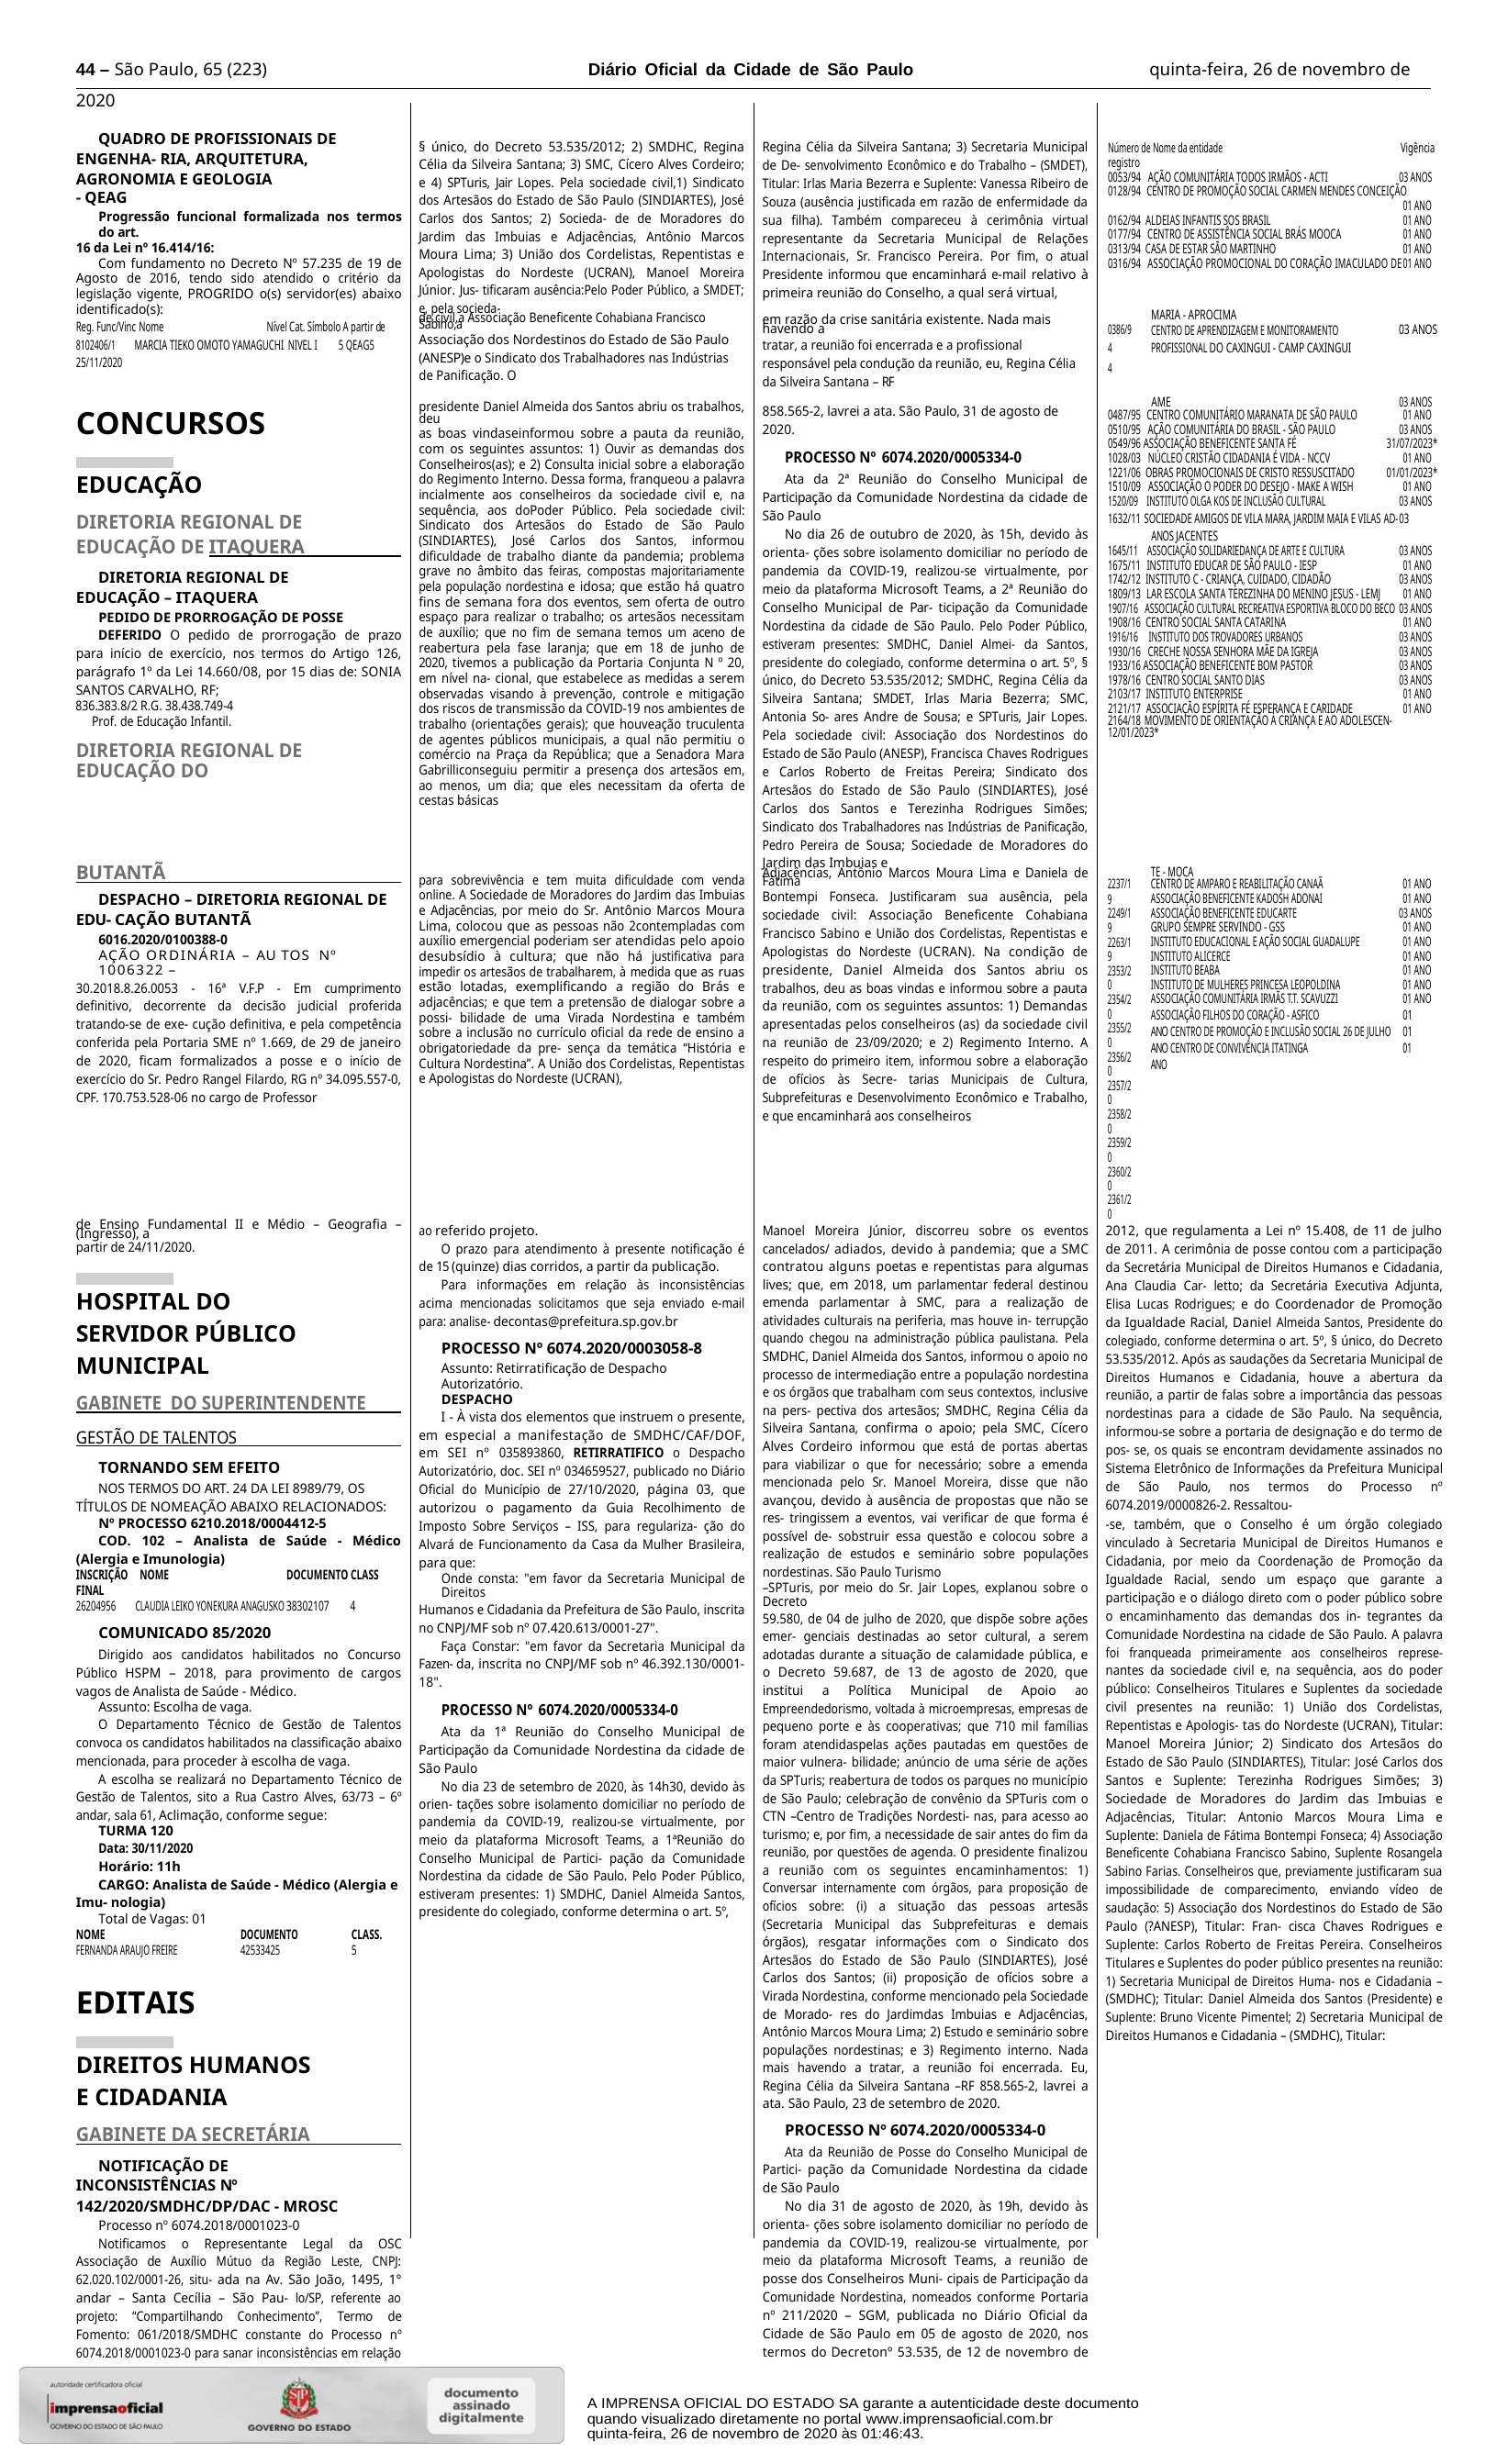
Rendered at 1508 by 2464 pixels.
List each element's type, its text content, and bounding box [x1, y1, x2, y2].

text COD. 102 – Analista de Saúde - Médico (Alergia e Imunologia) [76, 1532, 401, 1567]
text 0128/94 CENTRO DE PROMOÇÃO SOCIAL CARMEN MENDES CONCEIÇÃO 01 ANO [1108, 184, 1443, 214]
subtitle 6016.2020/0100388-0 [98, 932, 401, 948]
text AÇÃO ORDINÁRIA – AU TOS Nº 1006322 – [98, 948, 401, 978]
text DEFERIDO O pedido de prorrogação de prazo para início de exercício, nos termos do Artigo 126, parágrafo 1º da Lei 14.660/08, por 15 dias de: SONIA SANTOS CARVALHO, RF; [76, 626, 402, 698]
subtitle TORNANDO SEM EFEITO [98, 1456, 402, 1477]
text Adjacências, Antônio Marcos Moura Lima e Daniela de Fátima [762, 872, 1088, 887]
text 16 da Lei nº 16.414/16: [76, 240, 402, 255]
text 1908/16 CENTRO SOCIAL SANTA CATARINA 01 ANO [1108, 616, 1443, 630]
text No dia 23 de setembro de 2020, às 14h30, devido às orien- tações sobre isolamento domiciliar no período de pandemia da COVID-19, realizou-se virtualmente, por meio da plataforma Microsoft Teams, a 1ªReunião do Conselho Municipal de Partici- pação da Comunidade Nordestina da cidade de São Paulo. Pelo Poder Público, estiveram presentes: 1) SMDHC, Daniel Almeida Santos, presidente do colegiado, conforme determina o art. 5º, [419, 1777, 745, 1921]
subtitle HOSPITAL DO SERVIDOR PÚBLICO MUNICIPAL [76, 1272, 329, 1381]
subtitle DIREITOS HUMANOS E CIDADANIA [76, 2035, 329, 2113]
text - QEAG [76, 190, 402, 207]
subtitle PROCESSO Nº 6074.2020/0005334-0 [785, 2120, 1089, 2140]
subtitle QUADRO DE PROFISSIONAIS DE ENGENHA- RIA, ARQUITETURA, AGRONOMIA E GEOLOGIA [76, 128, 386, 190]
subtitle PEDIDO DE PRORROGAÇÃO DE POSSE [98, 610, 402, 626]
subtitle GABINETE DA SECRETÁRIA [76, 2121, 402, 2147]
text Faça Constar: "em favor da Secretaria Municipal da Fazen- da, inscrita no CNPJ/MF sob nº 46.392.130/0001-18". [419, 1637, 744, 1690]
text 1809/13 LAR ESCOLA SANTA TEREZINHA DO MENINO JESUS - LEMJ 01 ANO [1108, 587, 1443, 602]
text Ata da 2ª Reunião do Conselho Municipal de Participação da Comunidade Nordestina da cidade de São Paulo [762, 470, 1088, 525]
text 1742/12 INSTITUTO C - CRIANÇA, CUIDADO, CIDADÃO 03 ANOS [1108, 573, 1443, 587]
text O Departamento Técnico de Gestão de Talentos convoca os candidatos habilitados na classificação abaixo mencionada, para proceder à escolha de vaga. [76, 1715, 402, 1770]
subtitle EDUCAÇÃO [76, 455, 402, 499]
text 1645/11 ASSOCIAÇÃO SOLIDARIEDANÇA DE ARTE E CULTURA 03 ANOS [1108, 544, 1443, 559]
text partir de 24/11/2020. [76, 1240, 402, 1255]
text 0053/94 AÇÃO COMUNITÁRIA TODOS IRMÃOS - ACTI 03 ANOS [1108, 171, 1443, 184]
text 0487/95 CENTRO COMUNITÁRIO MARANATA DE SÃO PAULO 01 ANO [1108, 408, 1443, 423]
text INSCRIÇÃO NOME DOCUMENTO CLASS FINAL [76, 1567, 402, 1599]
text 1221/06 OBRAS PROMOCIONAIS DE CRISTO RESSUSCITADO 01/01/2023* [1108, 466, 1443, 480]
subtitle DIRETORIA REGIONAL DE EDUCAÇÃO DO [76, 741, 402, 783]
text Prof. de Educação Infantil. [63, 714, 231, 729]
text Número de Nome da entidade Vigência [1108, 140, 1443, 156]
text § único, do Decreto 53.535/2012; 2) SMDHC, Regina Célia da Silveira Santana; 3) SMC, Cícero Alves Cordeiro; e 4) SPTuris, Jair Lopes. Pela sociedade civil,1) Sindicato dos Artesãos do Estado de São Paulo (SINDIARTES), José Carlos dos Santos; 2) Socieda- de de Moradores do Jardim das Imbuias e Adjacências, Antônio Marcos Moura Lima; 3) União dos Cordelistas, Repentistas e Apologistas do Nordeste (UCRAN), Manoel Moreira Júnior. Jus- tificaram ausência:Pelo Poder Público, a SMDET; e, pela socieda- [419, 138, 744, 318]
text INSTITUTO ALICERCE 01 ANO [1151, 949, 1443, 964]
text Manoel Moreira Júnior, discorreu sobre os eventos cancelados/ adiados, devido à pandemia; que a SMC contratou alguns poetas e repentistas para algumas lives; que, em 2018, um parlamentar federal destinou emenda parlamentar à SMC, para a realização de atividades culturais na periferia, mas houve in- terrupção quando chegou na administração pública paulistana. Pela SMDHC, Daniel Almeida dos Santos, informou o apoio no processo de intermediação entre a população nordestina e os órgãos que trabalham com seus contextos, inclusive na pers- pectiva dos artesãos; SMDHC, Regina Célia da Silveira Santana, confirma o apoio; pela SMC, Cícero Alves Cordeiro informou que está de portas abertas para viabilizar o que for necessário; sobre a emenda mencionada pelo Sr. Manoel Moreira, disse que não avançou, devido à ausência de propostas que não se res- tringissem a eventos, vai verificar de que forma é possível de- sobstruir essa questão e colocou sobre a realização de estudos e seminário sobre populações nordestinas. São Paulo Turismo [763, 1221, 1089, 1581]
text ASSOCIAÇÃO BENEFICENTE EDUCARTE 03 ANOS [1151, 907, 1443, 920]
text –SPTuris, por meio do Sr. Jair Lopes, explanou sobre o Decreto [763, 1581, 1089, 1610]
text Regina Célia da Silveira Santana; 3) Secretaria Municipal de De- senvolvimento Econômico e do Trabalho – (SMDET), Titular: Irlas Maria Bezerra e Suplente: Vanessa Ribeiro de Souza (ausência justificada em razão de enfermidade da sua filha). Também compareceu à cerimônia virtual representante da Secretaria Municipal de Relações Internacionais, Sr. Francisco Pereira. Por fim, o atual Presidente informou que encaminhará e-mail relativo à primeira reunião do Conselho, a qual será virtual, [762, 138, 1089, 302]
text 1028/03 NÚCLEO CRISTÃO CIDADANIA É VIDA - NCCV 01 ANO [1108, 452, 1443, 466]
text INSTITUTO EDUCACIONAL E AÇÃO SOCIAL GUADALUPE 01 ANO [1151, 935, 1443, 949]
text Assunto: Retirratificação de Despacho Autorizatório. [441, 1361, 745, 1392]
subtitle NOME DOCUMENTO CLASS. [76, 1927, 402, 1942]
text 2354/20 [1108, 993, 1135, 1021]
text 44 – São Paulo, 65 (223) Diário Oficial da Cidade de São Paulo quinta-feira, 26 de novembro de 2020 [76, 57, 1443, 112]
text Ata da 1ª Reunião do Conselho Municipal de Participação da Comunidade Nordestina da cidade de São Paulo [419, 1723, 744, 1777]
text Data: 30/11/2020 Horário: 11h [98, 1839, 241, 1876]
text 2164/18 MOVIMENTO DE ORIENTAÇÃO À CRIANÇA E AO ADOLESCEN- 12/01/2023* [1108, 717, 1443, 740]
text 2358/20 [1108, 1108, 1135, 1136]
text CARGO: Analista de Saúde - Médico (Alergia e Imu- nologia) [76, 1876, 402, 1912]
text 2121/17 ASSOCIAÇÃO ESPÍRITA FÉ ESPERANÇA E CARIDADE 01 ANO [1108, 702, 1443, 717]
subtitle Nº PROCESSO 6210.2018/0004412-5 [98, 1516, 402, 1532]
text NOS TERMOS DO ART. 24 DA LEI 8989/79, OS TÍTULOS DE NOMEAÇÃO ABAIXO RELACIONADOS: [76, 1479, 403, 1516]
text 1907/16 ASSOCIAÇÃO CULTURAL RECREATIVA ESPORTIVA BLOCO DO BECO 03 ANOS [1108, 602, 1443, 616]
text Assunto: Escolha de vaga. [98, 1700, 402, 1715]
text No dia 26 de outubro de 2020, às 15h, devido às orienta- ções sobre isolamento domiciliar no período de pandemia da COVID-19, realizou-se virtualmente, por meio da plataforma Microsoft Teams, a 2ª Reunião do Conselho Municipal de Par- ticipação da Comunidade Nordestina da cidade de São Paulo. Pelo Poder Público, estiveram presentes: SMDHC, Daniel Almei- da Santos, presidente do colegiado, conforme determina o art. 5º, § único, do Decreto 53.535/2012; SMDHC, Regina Célia da Silveira Santana; SMDET, Irlas Maria Bezerra; SMC, Antonia So- ares Andre de Sousa; e SPTuris, Jair Lopes. Pela sociedade civil: Associação dos Nordestinos do Estado de São Paulo (ANESP), Francisca Chaves Rodrigues e Carlos Roberto de Freitas Pereira; Sindicato dos Artesãos do Estado de São Paulo (SINDIARTES), José Carlos dos Santos e Terezinha Rodrigues Simões; Sindicato dos Trabalhadores nas Indústrias de Panificação, Pedro Pereira de Sousa; Sociedade de Moradores do Jardim das Imbuias e [762, 525, 1088, 872]
text 1675/11 INSTITUTO EDUCAR DE SÃO PAULO - IESP 01 ANO [1108, 559, 1443, 573]
subtitle DIRETORIA REGIONAL DE EDUCAÇÃO DE ITAQUERA [76, 509, 401, 559]
text Reg. Func/Vinc Nome Nível Cat. Símbolo A partir de 8102406/1 MARCIA TIEKO OMOTO YAMAGUCHI NIVEL I 5 QEAG5 25/11/2020 [76, 318, 401, 372]
text 59.580, de 04 de julho de 2020, que dispõe sobre ações emer- genciais destinadas ao setor cultural, a serem adotadas durante a situação de calamidade pública, e o Decreto 59.687, de 13 de agosto de 2020, que institui a Política Municipal de Apoio ao Empreendedorismo, voltada à microempresas, empresas de pequeno porte e às cooperativas; que 710 mil famílias foram atendidaspelas ações pautadas em questões de maior vulnera- bilidade; anúncio de uma série de ações da SPTuris; reabertura de todos os parques no município de São Paulo; celebração de convênio da SPTuris com o CTN –Centro de Tradições Nordesti- nas, para acesso ao turismo; e, por fim, a necessidade de sair antes do fim da reunião, por questões de agenda. O presidente finalizou a reunião com os seguintes encaminhamentos: 1) Conversar internamente com órgãos, para proposição de ofícios sobre: (i) a situação das pessoas artesãs (Secretaria Municipal das Subprefeituras e demais órgãos), resgatar informações com o Sindicato dos Artesãos do Estado de São Paulo (SINDIARTES), José Carlos dos Santos; (ii) proposição de ofícios sobre a Virada Nordestina, conforme mencionado pela Sociedade de Morado- res do Jardimdas Imbuias e Adjacências, Antônio Marcos Moura Lima; 2) Estudo e seminário sobre populações nordestinas; e 3) Regimento interno. Nada mais havendo a tratar, a reunião foi encerrada. Eu, Regina Célia da Silveira Santana –RF 858.565-2, lavrei a ata. São Paulo, 23 de setembro de 2020. [763, 1610, 1089, 2113]
text ASSOCIAÇÃO COMUNITÁRIA IRMÃS T.T. SCAVUZZI 01 ANO [1151, 992, 1443, 1007]
subtitle DIRETORIA REGIONAL DE EDUCAÇÃO – ITAQUERA [76, 567, 367, 608]
text CENTRO DE AMPARO E REABILITAÇÃO CANAÃ 01 ANO [1151, 877, 1443, 892]
text 2103/17 INSTITUTO ENTERPRISE 01 ANO [1108, 687, 1443, 702]
text Onde consta: "em favor da Secretaria Municipal de Direitos [441, 1572, 745, 1600]
text 0313/94 CASA DE ESTAR SÃO MARTINHO 01 ANO [1108, 242, 1443, 256]
text 0316/94 ASSOCIAÇÃO PROMOCIONAL DO CORAÇÃO IMACULADO DE 01 ANO [1108, 256, 1443, 272]
text 30.2018.8.26.0053 - 16ª V.F.P - Em cumprimento definitivo, decorrente da decisão judicial proferida tratando-se de exe- cução definitiva, e pela competência conferida pela Portaria SME nº 1.669, de 29 de janeiro de 2020, ficam formalizados a posse e o início de exercício do Sr. Pedro Rangel Filardo, RG nº 34.095.557-0, CPF. 170.753.528-06 no cargo de Professor [76, 978, 401, 1107]
text INSTITUTO BEABA 01 ANO [1151, 964, 1443, 978]
text INSTITUTO DE MULHERES PRINCESA LEOPOLDINA 01 ANO [1151, 978, 1443, 992]
text 0510/95 AÇÃO COMUNITÁRIA DO BRASIL - SÃO PAULO 03 ANOS [1108, 423, 1443, 437]
text 1978/16 CENTRO SOCIAL SANTO DIAS 03 ANOS [1108, 674, 1443, 687]
text Dirigido aos candidatos habilitados no Concurso Público HSPM – 2018, para provimento de cargos vagos de Analista de Saúde - Médico. [76, 1645, 401, 1700]
text No dia 31 de agosto de 2020, às 19h, devido às orienta- ções sobre isolamento domiciliar no período de pandemia da COVID-19, realizou-se virtualmente, por meio da plataforma Microsoft Teams, a reunião de posse dos Conselheiros Muni- cipais de Participação da Comunidade Nordestina, nomeados conforme Portaria nº 211/2020 – SGM, publicada no Diário Oficial da Cidade de São Paulo em 05 de agosto de 2020, nos termos do Decretonº 53.535, de 12 de novembro de 2012, que regulamenta a Lei nº 15.408, de 11 de julho de 2011. A cerimônia de posse contou com a participação da Secretária Municipal de Direitos Humanos e Cidadania, Ana Claudia Car- letto; da Secretária Executiva Adjunta, Elisa Lucas Rodrigues; e do Coordenador de Promoção da Igualdade Racial, Daniel Almeida Santos, Presidente do colegiado, conforme determina o art. 5º, § único, do Decreto 53.535/2012. Após as saudações da Secretaria Municipal de Direitos Humanos e Cidadania, houve a abertura da reunião, a partir de falas sobre a importância das pessoas nordestinas para a cidade de São Paulo. Na sequência, informou-se sobre a portaria de designação e do termo de pos- se, os quais se encontram devidamente assinados no Sistema Eletrônico de Informações da Prefeitura Municipal de São Paulo, nos termos do Processo nº 6074.2019/0000826-2. Ressaltou- [1105, 1221, 1443, 1513]
text 2360/20 [1108, 1165, 1135, 1194]
text 2355/20 [1108, 1021, 1135, 1050]
text 858.565-2, lavrei a ata. São Paulo, 31 de agosto de 2020. [762, 401, 1088, 438]
text as boas vindaseinformou sobre a pauta da reunião, com os seguintes assuntos: 1) Ouvir as demandas dos Conselheiros(as); e 2) Consulta inicial sobre a elaboração do Regimento Interno. Dessa forma, franqueou a palavra incialmente aos conselheiros da sociedade civil e, na sequência, aos doPoder Público. Pela sociedade civil: Sindicato dos Artesãos do Estado de São Paulo (SINDIARTES), José Carlos dos Santos, informou dificuldade de trabalho diante da pandemia; problema grave no âmbito das feiras, compostas majoritariamente pela população nordestina e idosa; que estão há quatro fins de semana fora dos eventos, sem oferta de outro espaço para realizar o trabalho; os artesãos necessitam de auxílio; que no fim de semana temos um aceno de reabertura pela fase laranja; que em 18 de junho de 2020, tivemos a publicação da Portaria Conjunta N º 20, em nível na- cional, que estabelece as medidas a serem observadas visando à prevenção, controle e mitigação dos riscos de transmissão da COVID-19 nos ambientes de trabalho (orientações gerais); que houveação truculenta de agentes públicos municipais, a qual não permitiu o comércio na Praça da República; que a Senadora Mara Gabrilliconseguiu permitir a presença dos artesãos em, ao menos, um dia; que eles necessitam da oferta de cestas básicas [419, 426, 744, 808]
text 0549/96 ASSOCIAÇÃO BENEFICENTE SANTA FÉ 31/07/2023* [1108, 437, 1443, 452]
text 1930/16 CRECHE NOSSA SENHORA MÃE DA IGREJA 03 ANOS [1108, 644, 1443, 659]
subtitle PROCESSO Nº 6074.2020/0005334-0 [785, 447, 1088, 468]
text I - À vista dos elementos que instruem o presente, em especial a manifestação de SMDHC/CAF/DOF, em SEI nº 035893860, RETIRRATIFICO o Despacho Autorizatório, doc. SEI nº 034659527, publicado no Diário Oficial do Município de 27/10/2020, página 03, que autorizou o pagamento da Guia Recolhimento de Imposto Sobre Serviços – ISS, para regulariza- ção do Alvará de Funcionamento da Casa da Mulher Brasileira, para que: [419, 1407, 745, 1572]
subtitle GABINETE DO SUPERINTENDENTE [76, 1389, 402, 1416]
text 1520/09 INSTITUTO OLGA KOS DE INCLUSÃO CULTURAL 03 ANOS [1108, 495, 1443, 508]
subtitle DESPACHO [441, 1392, 745, 1407]
text Total de Vagas: 01 [98, 1912, 402, 1927]
text registro [1108, 156, 1443, 171]
text Para informações em relação às inconsistências acima mencionadas solicitamos que seja enviado e-mail para: analise- decontas@prefeitura.sp.gov.br [419, 1276, 745, 1331]
text para sobrevivência e tem muita dificuldade com venda online. A Sociedade de Moradores do Jardim das Imbuias e Adjacências, por meio do Sr. Antônio Marcos Moura Lima, colocou que as pessoas não 2contempladas com auxílio emergencial poderiam ser atendidas pelo apoio desubsídio à cultura; que não há justificativa para impedir os artesãos de trabalharem, à medida que as ruas estão lotadas, exemplificando a região do Brás e adjacências; e que tem a pretensão de dialogar sobre a possi- bilidade de uma Virada Nordestina e também sobre a inclusão no currículo oficial da rede de ensino a obrigatoriedade da pre- sença da temática “História e Cultura Nordestina”. A União dos Cordelistas, Repentistas e Apologistas do Nordeste (UCRAN), [419, 873, 745, 1087]
text 2361/20 [1108, 1194, 1135, 1221]
subtitle COMUNICADO 85/2020 [98, 1622, 402, 1644]
subtitle PROCESSO Nº 6074.2020/0003058-8 [441, 1338, 745, 1359]
text Notificamos o Representante Legal da OSC Associação de Auxílio Mútuo da Região Leste, CNPJ: 62.020.102/0001-26, situ- ada na Av. São João, 1495, 1° andar – Santa Cecília – São Pau- lo/SP, referente ao projeto: “Compartilhando Conhecimento”, Termo de Fomento: 061/2018/SMDHC constante do Processo nº 6074.2018/0001023-0 para sanar inconsistências em relação ao referido projeto. [76, 2234, 402, 2361]
text O prazo para atendimento à presente notificação é de 15 (quinze) dias corridos, a partir da publicação. [419, 1240, 744, 1276]
text 2357/20 [1108, 1079, 1135, 1108]
text 0162/94 ALDEIAS INFANTIS SOS BRASIL 01 ANO [1108, 214, 1443, 228]
text -se, também, que o Conselho é um órgão colegiado vinculado à Secretaria Municipal de Direitos Humanos e Cidadania, por meio da Coordenação de Promoção da Igualdade Racial, sendo um espaço que garante a participação e o diálogo direto com o poder público sobre o encaminhamento das demandas dos in- tegrantes da Comunidade Nordestina na cidade de São Paulo. A palavra foi franqueada primeiramente aos conselheiros represe- nantes da sociedade civil e, na sequência, aos do poder público: Conselheiros Titulares e Suplentes da sociedade civil presentes na reunião: 1) União dos Cordelistas, Repentistas e Apologis- tas do Nordeste (UCRAN), Titular: Manoel Moreira Júnior; 2) Sindicato dos Artesãos do Estado de São Paulo (SINDIARTES), Titular: José Carlos dos Santos e Suplente: Terezinha Rodrigues Simões; 3) Sociedade de Moradores do Jardim das Imbuias e Adjacências, Titular: Antonio Marcos Moura Lima e Suplente: Daniela de Fátima Bontempi Fonseca; 4) Associação Beneficente Cohabiana Francisco Sabino, Suplente Rosangela Sabino Farias. Conselheiros que, previamente justificaram sua impossibilidade de comparecimento, enviando vídeo de saudação: 5) Associação dos Nordestinos do Estado de São Paulo (?ANESP), Titular: Fran- cisca Chaves Rodrigues e Suplente: Carlos Roberto de Freitas Pereira. Conselheiros Titulares e Suplentes do poder público presentes na reunião: 1) Secretaria Municipal de Direitos Huma- nos e Cidadania –(SMDHC); Titular: Daniel Almeida dos Santos (Presidente) e Suplente: Bruno Vicente Pimentel; 2) Secretaria Municipal de Direitos Humanos e Cidadania – (SMDHC), Titular: [1105, 1515, 1443, 2045]
subtitle GESTÃO DE TALENTOS [76, 1425, 402, 1449]
subtitle EDITAIS [76, 1981, 402, 2023]
subtitle CONCURSOS [76, 401, 402, 443]
text Processo nº 6074.2018/0001023-0 [98, 2218, 402, 2234]
text presidente Daniel Almeida dos Santos abriu os trabalhos, deu [419, 401, 744, 426]
text Ata da Reunião de Posse do Conselho Municipal de Partici- pação da Comunidade Nordestina da cidade de São Paulo [763, 2143, 1088, 2196]
text 03 ANOS [1399, 320, 1443, 339]
picture [18, 2367, 564, 2444]
text 1632/11 SOCIEDADE AMIGOS DE VILA MARA, JARDIM MAIA E VILAS AD- 03 ANOS JACENTES [1108, 508, 1430, 544]
subtitle Progressão funcional formalizada nos termos do art. [98, 209, 402, 240]
text Com fundamento no Decreto Nº 57.235 de 19 de Agosto de 2016, tendo sido atendido o critério da legislação vigente, PROGRIDO o(s) servidor(es) abaixo identificado(s): [76, 256, 402, 318]
text de Ensino Fundamental II e Médio – Geografia – (Ingresso), a [77, 1221, 402, 1240]
subtitle TURMA 120 [98, 1823, 402, 1839]
text GRUPO SEMPRE SERVINDO - GSS 01 ANO [1151, 920, 1443, 935]
subtitle DESPACHO – DIRETORIA REGIONAL DE EDU- CAÇÃO BUTANTÃ [76, 889, 393, 931]
text 1916/16 INSTITUTO DOS TROVADORES URBANOS 03 ANOS [1108, 630, 1443, 644]
text 1933/16 ASSOCIAÇÃO BENEFICENTE BOM PASTOR 03 ANOS [1108, 659, 1443, 674]
text FERNANDA ARAUJO FREIRE 42533425 5 [76, 1942, 402, 1957]
text 2356/20 [1108, 1050, 1135, 1079]
text 0386/94 [1108, 320, 1135, 357]
text em razão da crise sanitária existente. Nada mais havendo a [762, 318, 1088, 336]
text ASSOCIAÇÃO BENEFICENTE KADOSH ADONAI 01 ANO [1151, 892, 1443, 907]
text 2353/20 [1108, 964, 1135, 993]
text CENTRO DE APRENDIZAGEM E MONITORAMENTO PROFISSIONAL DO CAXINGUI - CAMP CAXINGUI [1151, 320, 1380, 356]
text tratar, a reunião foi encerrada e a profissional responsável pela condução da reunião, eu, Regina Célia da Silveira Santana – RF [762, 336, 1089, 390]
subtitle PROCESSO Nº 6074.2020/0005334-0 [441, 1700, 745, 1720]
text 2359/20 [1108, 1136, 1135, 1165]
text 0177/94 CENTRO DE ASSISTÊNCIA SOCIAL BRÁS MOOCA 01 ANO [1108, 228, 1443, 242]
text 2249/19 [1108, 907, 1135, 935]
text Associação dos Nordestinos do Estado de São Paulo (ANESP)e o Sindicato dos Trabalhadores nas Indústrias de Panificação. O [419, 330, 745, 385]
text A escolha se realizará no Departamento Técnico de Gestão de Talentos, sito a Rua Castro Alves, 63/73 – 6º andar, sala 61, Aclimação, conforme segue: [76, 1770, 402, 1823]
text 2263/19 [1108, 935, 1135, 964]
text ASSOCIAÇÃO FILHOS DO CORAÇÃO - ASFICO 01 ANO CENTRO DE PROMOÇÃO E INCLUSÃO SOCIAL 26 DE JULHO 01 ANO CENTRO DE CONVIVÊNCIA ITATINGA 01 ANO [1151, 1007, 1430, 1074]
text 26204956 CLAUDIA LEIKO YONEKURA ANAGUSKO 38302107 4 [76, 1599, 402, 1613]
text Bontempi Fonseca. Justificaram sua ausência, pela sociedade civil: Associação Beneficente Cohabiana Francisco Sabino e União dos Cordelistas, Repentistas e Apologistas do Nordeste (UCRAN). Na condição de presidente, Daniel Almeida dos Santos abriu os trabalhos, deu as boas vindas e informou sobre a pauta da reunião, com os seguintes assuntos: 1) Demandas apresentadas pelos conselheiros (as) da sociedade civil na reunião de 23/09/2020; e 2) Regimento Interno. A respeito do primeiro item, informou sobre a elaboração de ofícios às Secre- tarias Municipais de Cultura, Subprefeituras e Desenvolvimento Econômico e Trabalho, e que encaminhará aos conselheiros [762, 887, 1088, 1125]
text 2237/19 [1108, 877, 1135, 907]
subtitle NOTIFICAÇÃO DE INCONSISTÊNCIAS Nº 142/2020/SMDHC/DP/DAC - MROSC [76, 2155, 368, 2216]
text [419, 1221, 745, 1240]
text Humanos e Cidadania da Prefeitura de São Paulo, inscrita no CNPJ/MF sob nº 07.420.613/0001-27". [419, 1600, 744, 1637]
text 836.383.8/2 R.G. 38.438.749-4 [63, 698, 233, 714]
text 1510/09 ASSOCIAÇÃO O PODER DO DESEJO - MAKE A WISH 01 ANO [1108, 480, 1443, 495]
